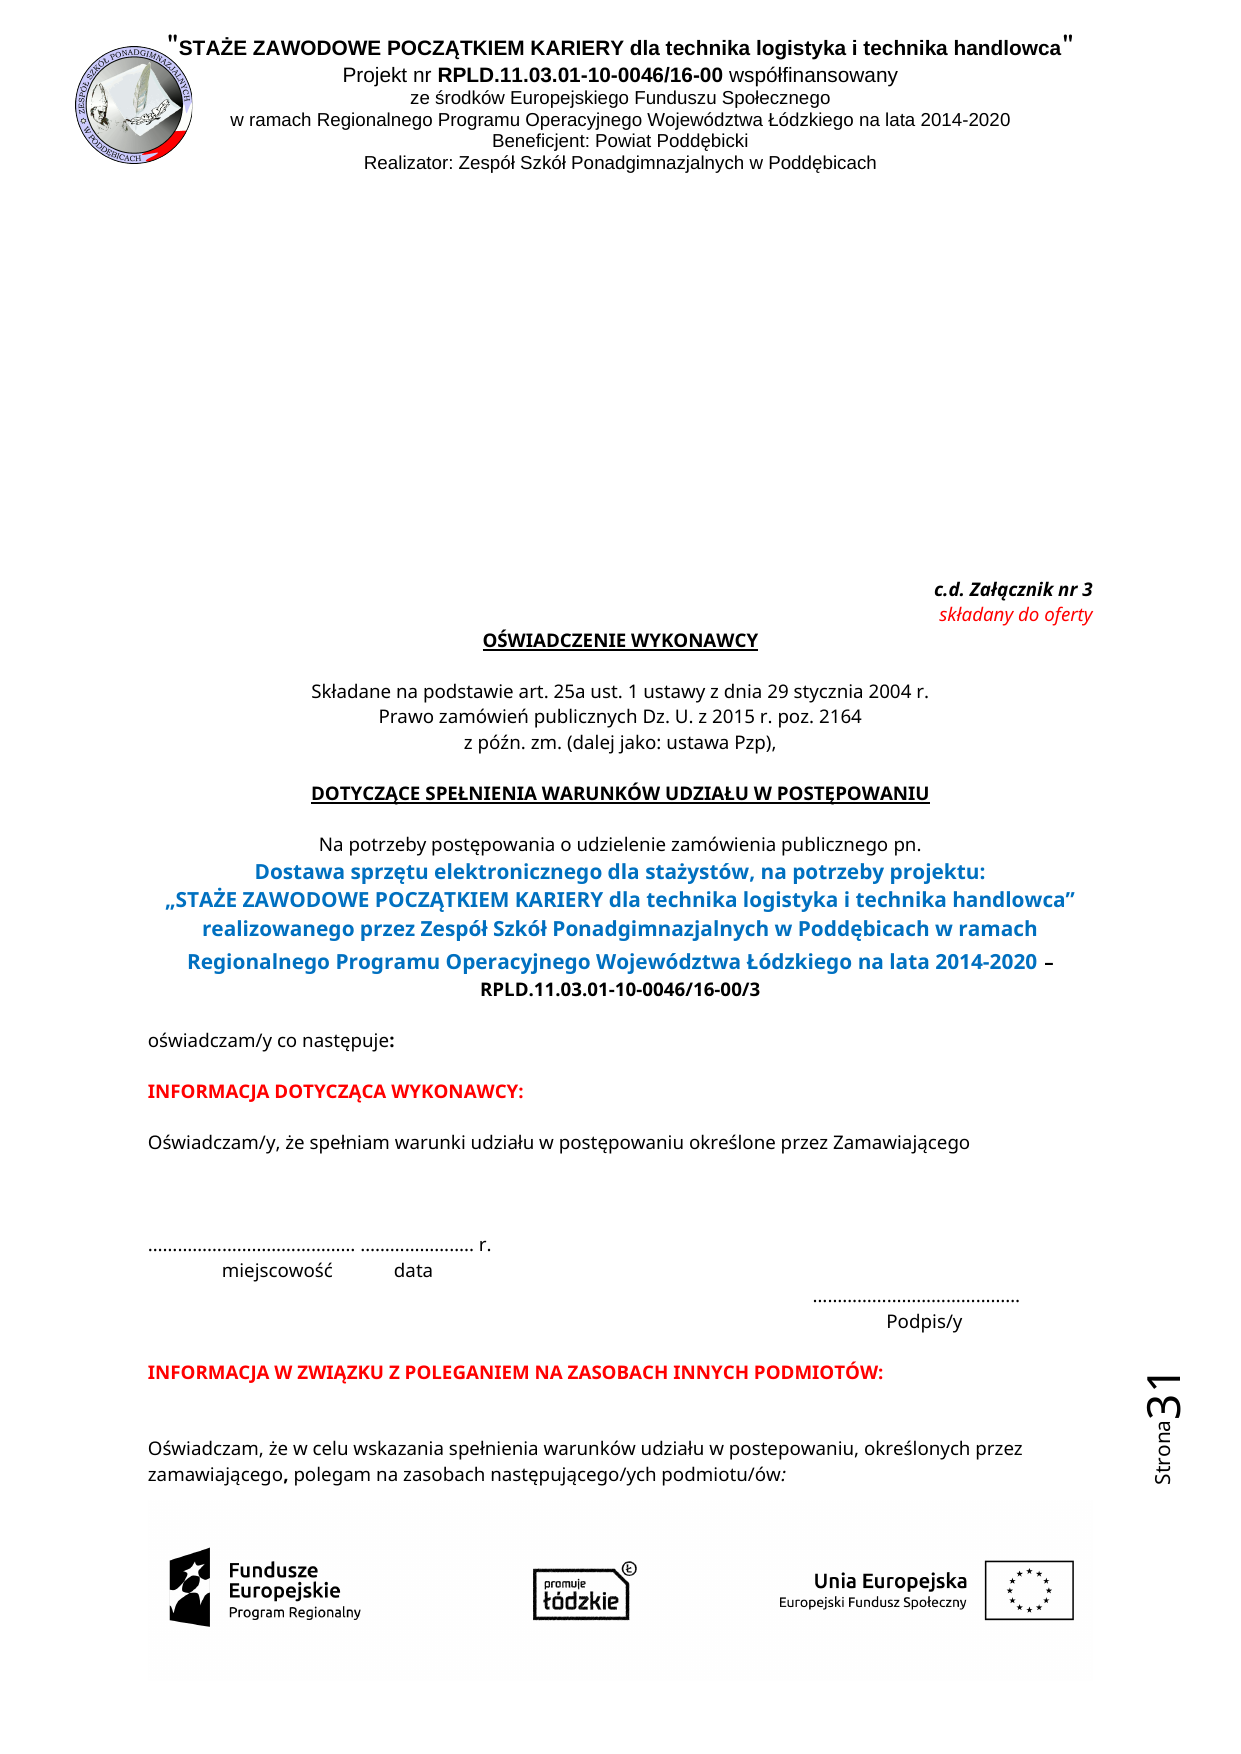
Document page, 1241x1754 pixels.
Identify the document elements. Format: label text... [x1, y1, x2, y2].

text z późn. zm. (dalej jako: ustawa Pzp), [148, 729, 1092, 755]
text składany do oferty [148, 602, 1092, 627]
text INFORMACJA W ZWIĄZKU Z POLEGANIEM NA ZASOBACH INNYCH PODMIOTÓW: [148, 1359, 1092, 1385]
text Prawo zamówień publicznych Dz. U. z 2015 r. poz. 2164 [148, 704, 1092, 729]
text Dostawa sprzętu elektronicznego dla stażystów, na potrzeby projektu: [148, 857, 1092, 885]
text oświadczam/y co następuje: [148, 1027, 1092, 1053]
text „STAŻE ZAWODOWE POCZĄTKIEM KARIERY dla technika logistyka i technika handlowca” realizowanego przez Zespół Szkół Ponadgimnazjalnych w Poddębicach w ramach Regionalnego Programu Operacyjnego Województwa Łódzkiego na lata 2014-2020 – [148, 885, 1092, 976]
text DOTYCZĄCE SPEŁNIENIA WARUNKÓW UDZIAŁU W POSTĘPOWANIU [148, 780, 1092, 806]
text Oświadczam, że w celu wskazania spełnienia warunków udziału w postepowaniu, określonych przez [148, 1436, 1092, 1461]
text Na potrzeby postępowania o udzielenie zamówienia publicznego pn. [148, 831, 1092, 857]
text OŚWIADCZENIE WYKONAWCY [148, 627, 1092, 653]
text Oświadczam/y, że spełniam warunki udziału w postępowaniu określone przez Zamawiającego [148, 1129, 1092, 1155]
text c.d. Załącznik nr 3 [148, 576, 1092, 602]
text Podpis/y [148, 1308, 1092, 1334]
text Składane na podstawie art. 25a ust. 1 ustawy z dnia 29 stycznia 2004 r. [148, 678, 1092, 704]
text …………………………………… [148, 1283, 1092, 1308]
picture [147, 1500, 1093, 1681]
text RPLD.11.03.01-10-0046/16-00/3 [148, 976, 1092, 1002]
text …………………………………… ………………….. r. [148, 1232, 1092, 1257]
text miejscowość data [148, 1257, 1092, 1283]
text zamawiającego, polegam na zasobach następującego/ych podmiotu/ów: [148, 1461, 1092, 1487]
picture [75, 46, 193, 164]
text INFORMACJA DOTYCZĄCA WYKONAWCY: [148, 1078, 1092, 1104]
